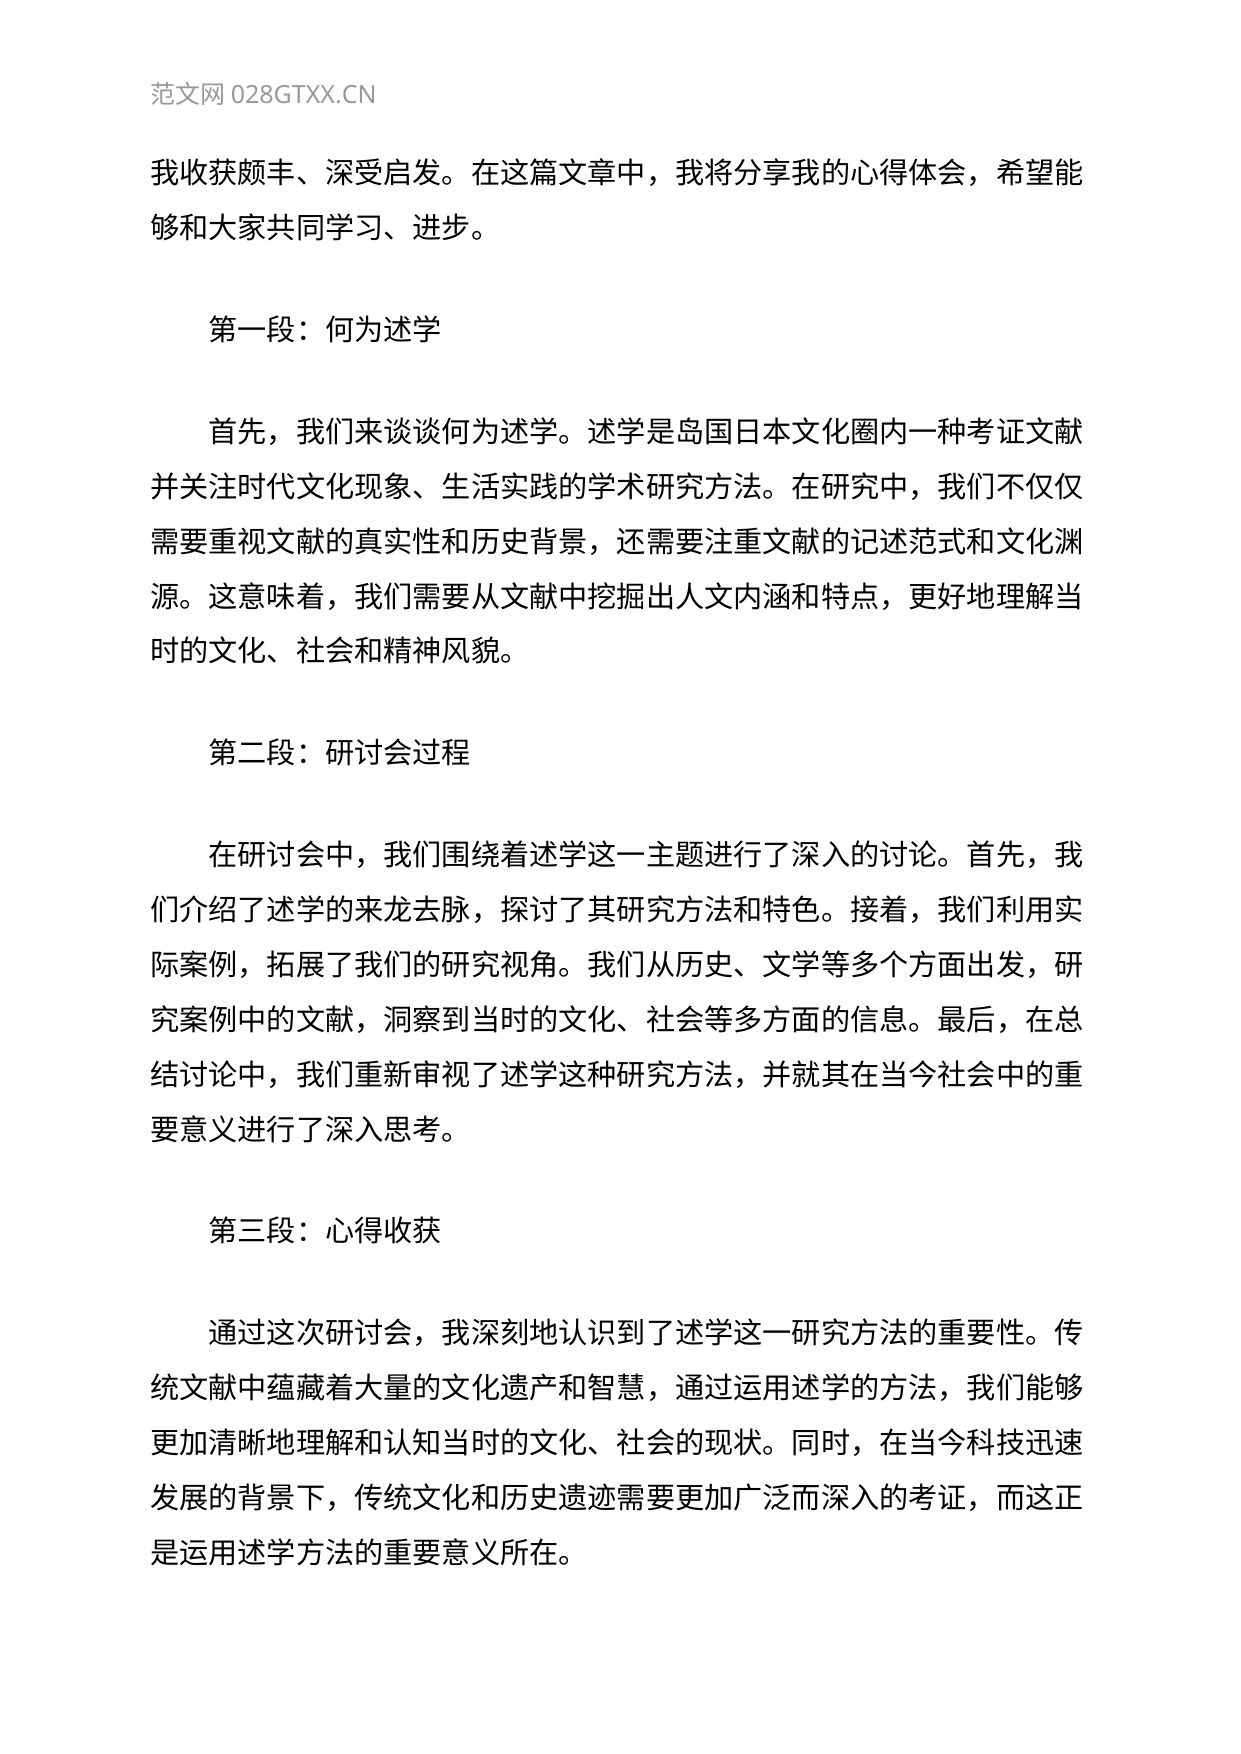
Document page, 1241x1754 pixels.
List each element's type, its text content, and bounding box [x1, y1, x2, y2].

text 第一段：何为述学 [150, 307, 1090, 349]
text 首先，我们来谈谈何为述学。述学是岛国日本文化圈内一种考证文献并关注时代文化现象、生活实践的学术研究方法。在研究中，我们不仅仅需要重视文献的真实性和历史背景，还需要注重文献的记述范式和文化渊源。这意味着，我们需要从文献中挖掘出人文内涵和特点，更好地理解当时的文化、社会和精神风貌。 [150, 408, 1090, 670]
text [150, 150, 1090, 247]
text 第二段：研讨会过程 [150, 730, 1090, 772]
text 通过这次研讨会，我深刻地认识到了述学这一研究方法的重要性。传统文献中蕴藏着大量的文化遗产和智慧，通过运用述学的方法，我们能够更加清晰地理解和认知当时的文化、社会的现状。同时，在当今科技迅速发展的背景下，传统文化和历史遗迹需要更加广泛而深入的考证，而这正是运用述学方法的重要意义所在。 [150, 1309, 1090, 1571]
text 第三段：心得收获 [150, 1208, 1090, 1250]
text 在研讨会中，我们围绕着述学这一主题进行了深入的讨论。首先，我们介绍了述学的来龙去脉，探讨了其研究方法和特色。接着，我们利用实际案例，拓展了我们的研究视角。我们从历史、文学等多个方面出发，研究案例中的文献，洞察到当时的文化、社会等多方面的信息。最后，在总结讨论中，我们重新审视了述学这种研究方法，并就其在当今社会中的重要意义进行了深入思考。 [150, 832, 1090, 1148]
